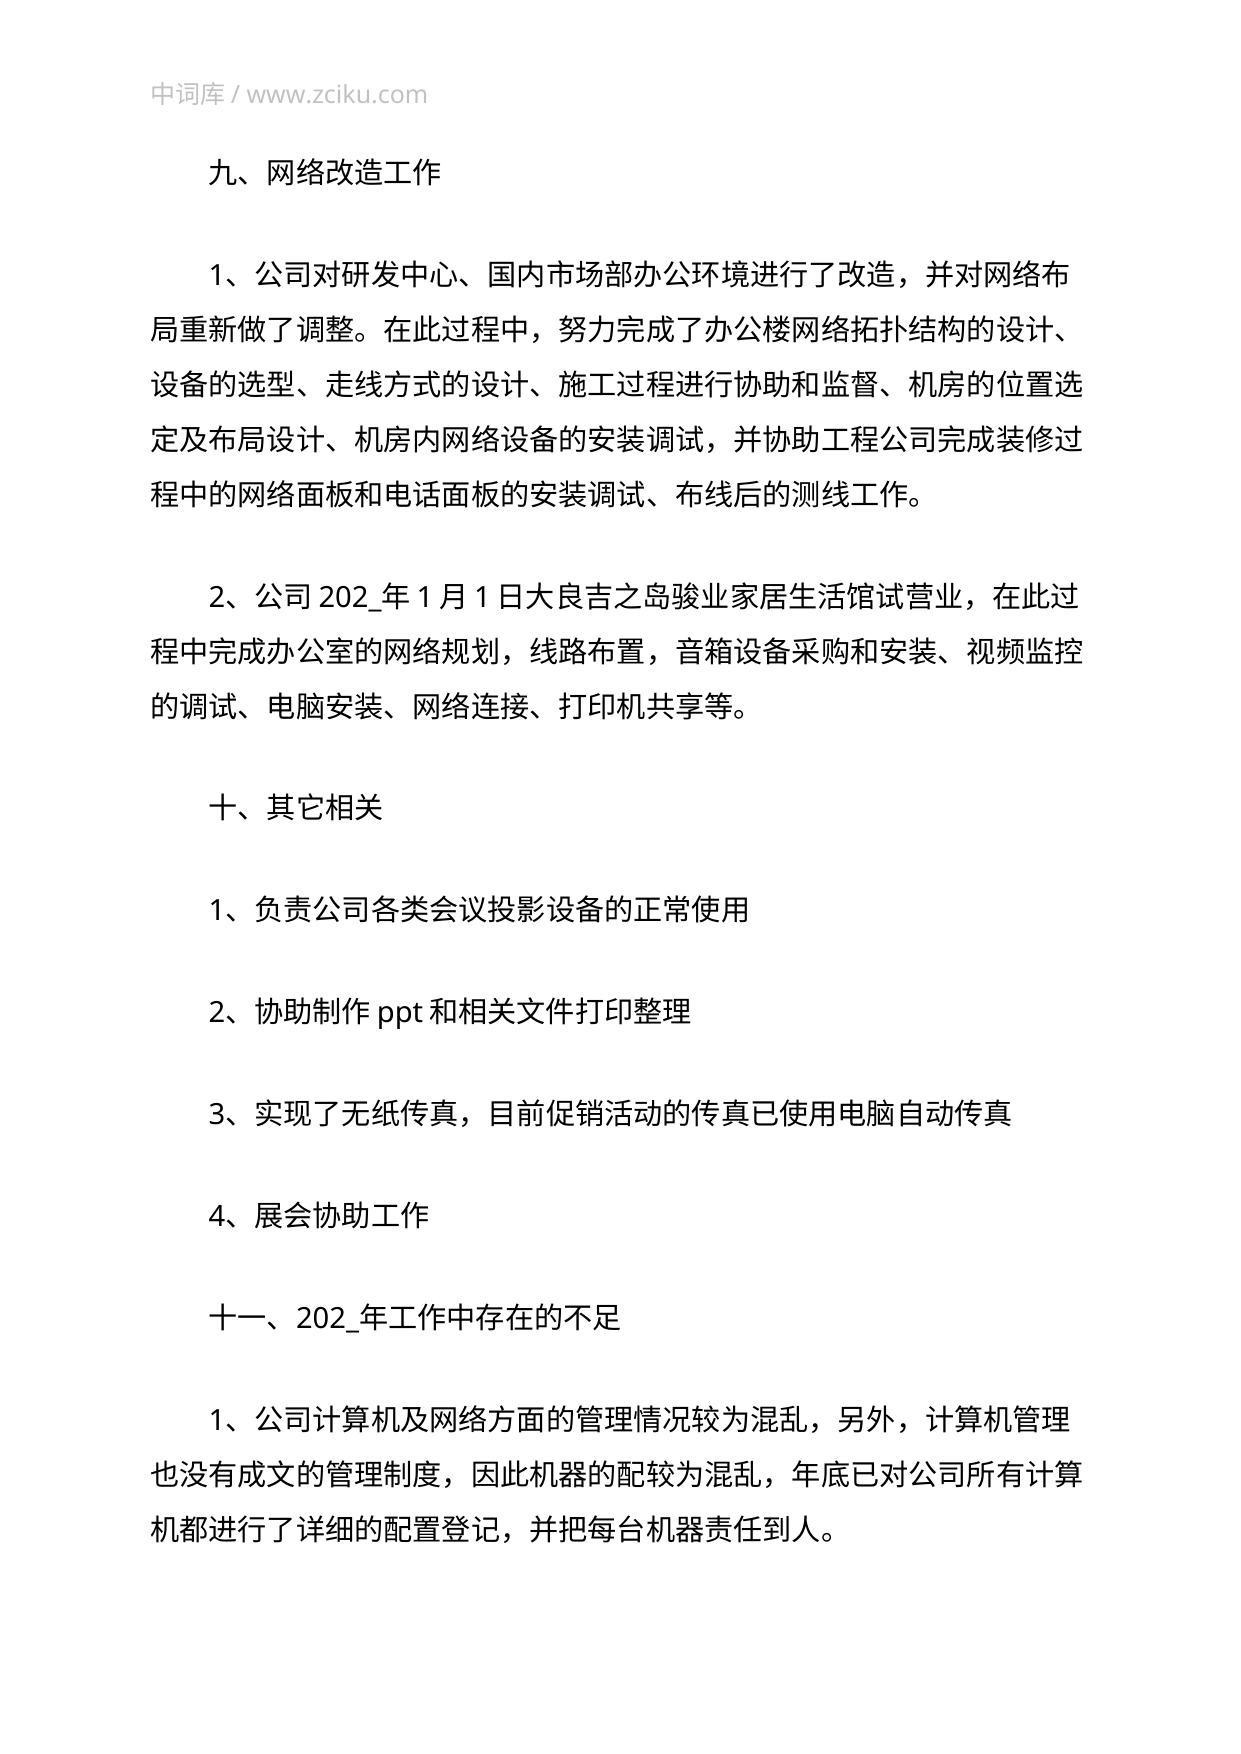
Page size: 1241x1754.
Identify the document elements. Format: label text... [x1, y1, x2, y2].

text 3、实现了无纸传真，目前促销活动的传真已使用电脑自动传真 [150, 1091, 1090, 1133]
text 十一、202_年工作中存在的不足 [150, 1294, 1090, 1337]
text 1、负责公司各类会议投影设备的正常使用 [150, 887, 1090, 929]
text 2、协助制作ppt和相关文件打印整理 [150, 989, 1090, 1031]
text 十、其它相关 [150, 785, 1090, 827]
text 4、展会协助工作 [150, 1193, 1090, 1235]
text 1、公司计算机及网络方面的管理情况较为混乱，另外，计算机管理也没有成文的管理制度，因此机器的配较为混乱，年底已对公司所有计算机都进行了详细的配置登记，并把每台机器责任到人。 [150, 1397, 1090, 1549]
text 1、公司对研发中心、国内市场部办公环境进行了改造，并对网络布局重新做了调整。在此过程中，努力完成了办公楼网络拓扑结构的设计、设备的选型、走线方式的设计、施工过程进行协助和监督、机房的位置选定及布局设计、机房内网络设备的安装调试，并协助工程公司完成装修过程中的网络面板和电话面板的安装调试、布线后的测线工作。 [150, 252, 1090, 514]
text 九、网络改造工作 [150, 150, 1090, 192]
text 2、公司202_年1月1日大良吉之岛骏业家居生活馆试营业，在此过程中完成办公室的网络规划，线路布置，音箱设备采购和安装、视频监控的调试、电脑安装、网络连接、打印机共享等。 [150, 573, 1090, 725]
